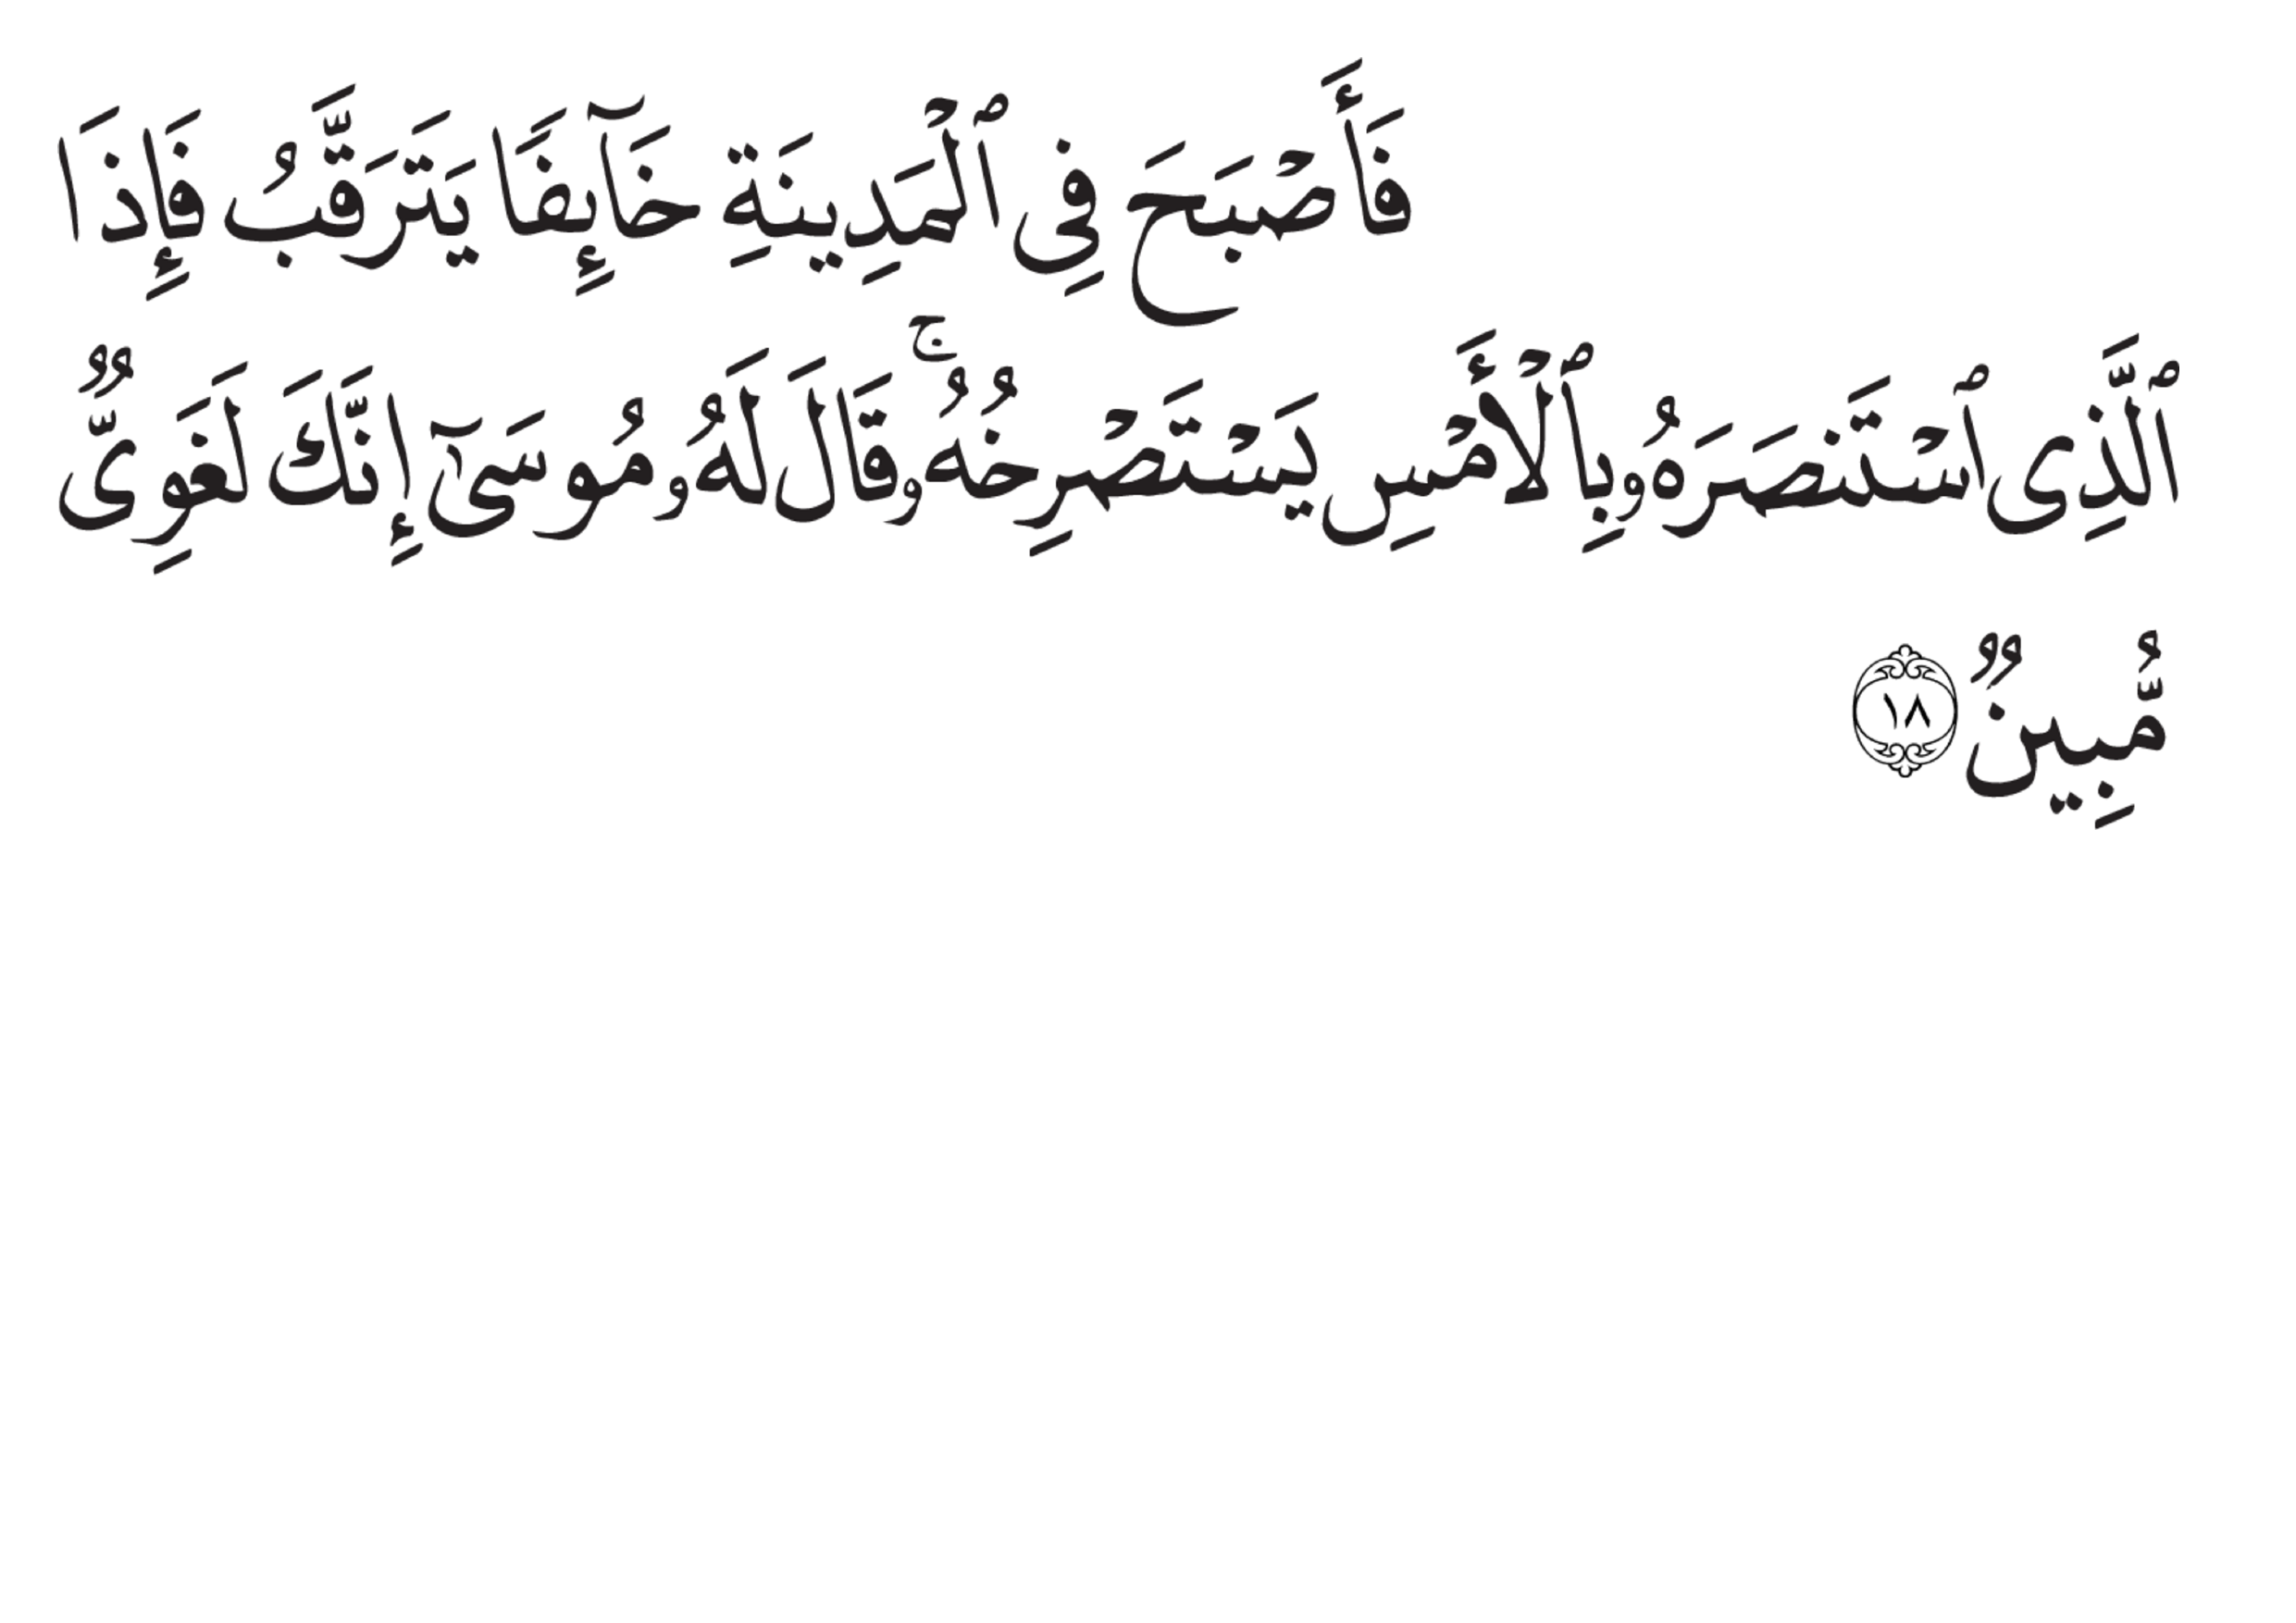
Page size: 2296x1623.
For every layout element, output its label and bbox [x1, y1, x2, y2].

picture [57, 57, 2179, 830]
